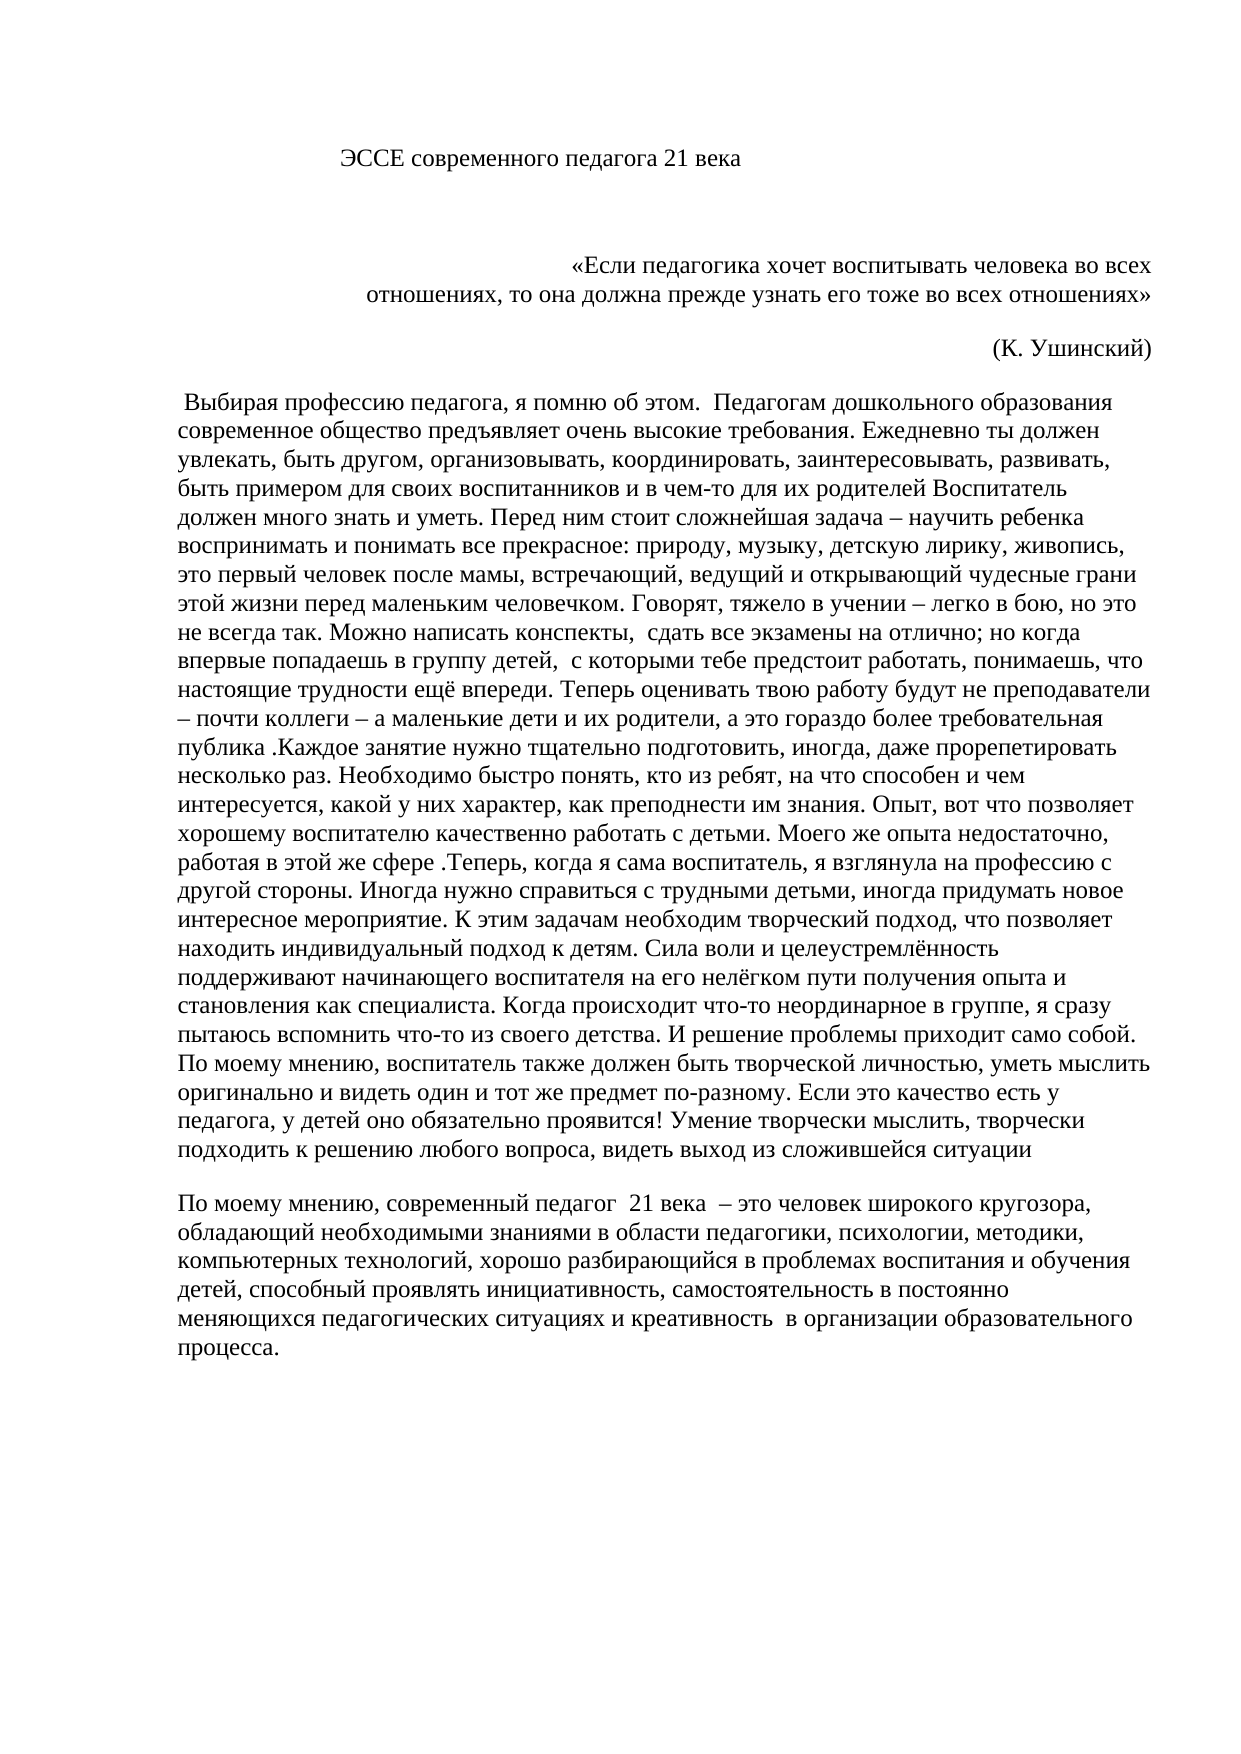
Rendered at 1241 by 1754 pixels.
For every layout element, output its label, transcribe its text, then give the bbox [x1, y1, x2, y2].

text По моему мнению, современный педагог 21 века – это человек широкого кругозора, обладающий необходимыми знаниями в области педагогики, психологии, методики, компьютерных технологий, хорошо разбирающийся в проблемах воспитания и обучения детей, способный проявлять инициативность, самостоятельность в постоянно меняющихся педагогических ситуациях и креативность в организации образовательного процесса. [177, 1188, 1152, 1361]
text (К. Ушинский) [177, 333, 1152, 362]
text «Если педагогика хочет воспитывать человека во всех отношениях, то она должна прежде узнать его тоже во всех отношениях» [177, 251, 1152, 308]
text Выбирая профессию педагога, я помню об этом. Педагогам дошкольного образования современное общество предъявляет очень высокие требования. Ежедневно ты должен увлекать, быть другом, организовывать, координировать, заинтересовывать, развивать, быть примером для своих воспитанников и в чем-то для их родителей Воспитатель должен много знать и уметь. Перед ним стоит сложнейшая задача – научить ребенка воспринимать и понимать все прекрасное: природу, музыку, детскую лирику, живопись, это первый человек после мамы, встречающий, ведущий и открывающий чудесные грани этой жизни перед маленьким человечком. Говорят, тяжело в учении – легко в бою, но это не всегда так. Можно написать конспекты, сдать все экзамены на отлично; но когда впервые попадаешь в группу детей, с которыми тебе предстоит работать, понимаешь, что настоящие трудности ещё впереди. Теперь оценивать твою работу будут не преподаватели – почти коллеги – а маленькие дети и их родители, а это гораздо более требовательная публика .Каждое занятие нужно тщательно подготовить, иногда, даже прорепетировать несколько раз. Необходимо быстро понять, кто из ребят, на что способен и чем интересуется, какой у них характер, как преподнести им знания. Опыт, вот что позволяет хорошему воспитателю качественно работать с детьми. Моего же опыта недостаточно, работая в этой же сфере .Теперь, когда я сама воспитатель, я взглянула на профессию с другой стороны. Иногда нужно справиться с трудными детьми, иногда придумать новое интересное мероприятие. К этим задачам необходим творческий подход, что позволяет находить индивидуальный подход к детям. Сила воли и целеустремлённость поддерживают начинающего воспитателя на его нелёгком пути получения опыта и становления как специалиста. Когда происходит что-то неординарное в группе, я сразу пытаюсь вспомнить что-то из своего детства. И решение проблемы приходит само собой. По моему мнению, воспитатель также должен быть творческой личностью, уметь мыслить оригинально и видеть один и тот же предмет по-разному. Если это качество есть у педагога, у детей оно обязательно проявится! Умение творчески мыслить, творчески подходить к решению любого вопроса, видеть выход из сложившейся ситуации [177, 387, 1152, 1163]
text ЭССЕ современного педагога 21 века [177, 143, 1152, 172]
